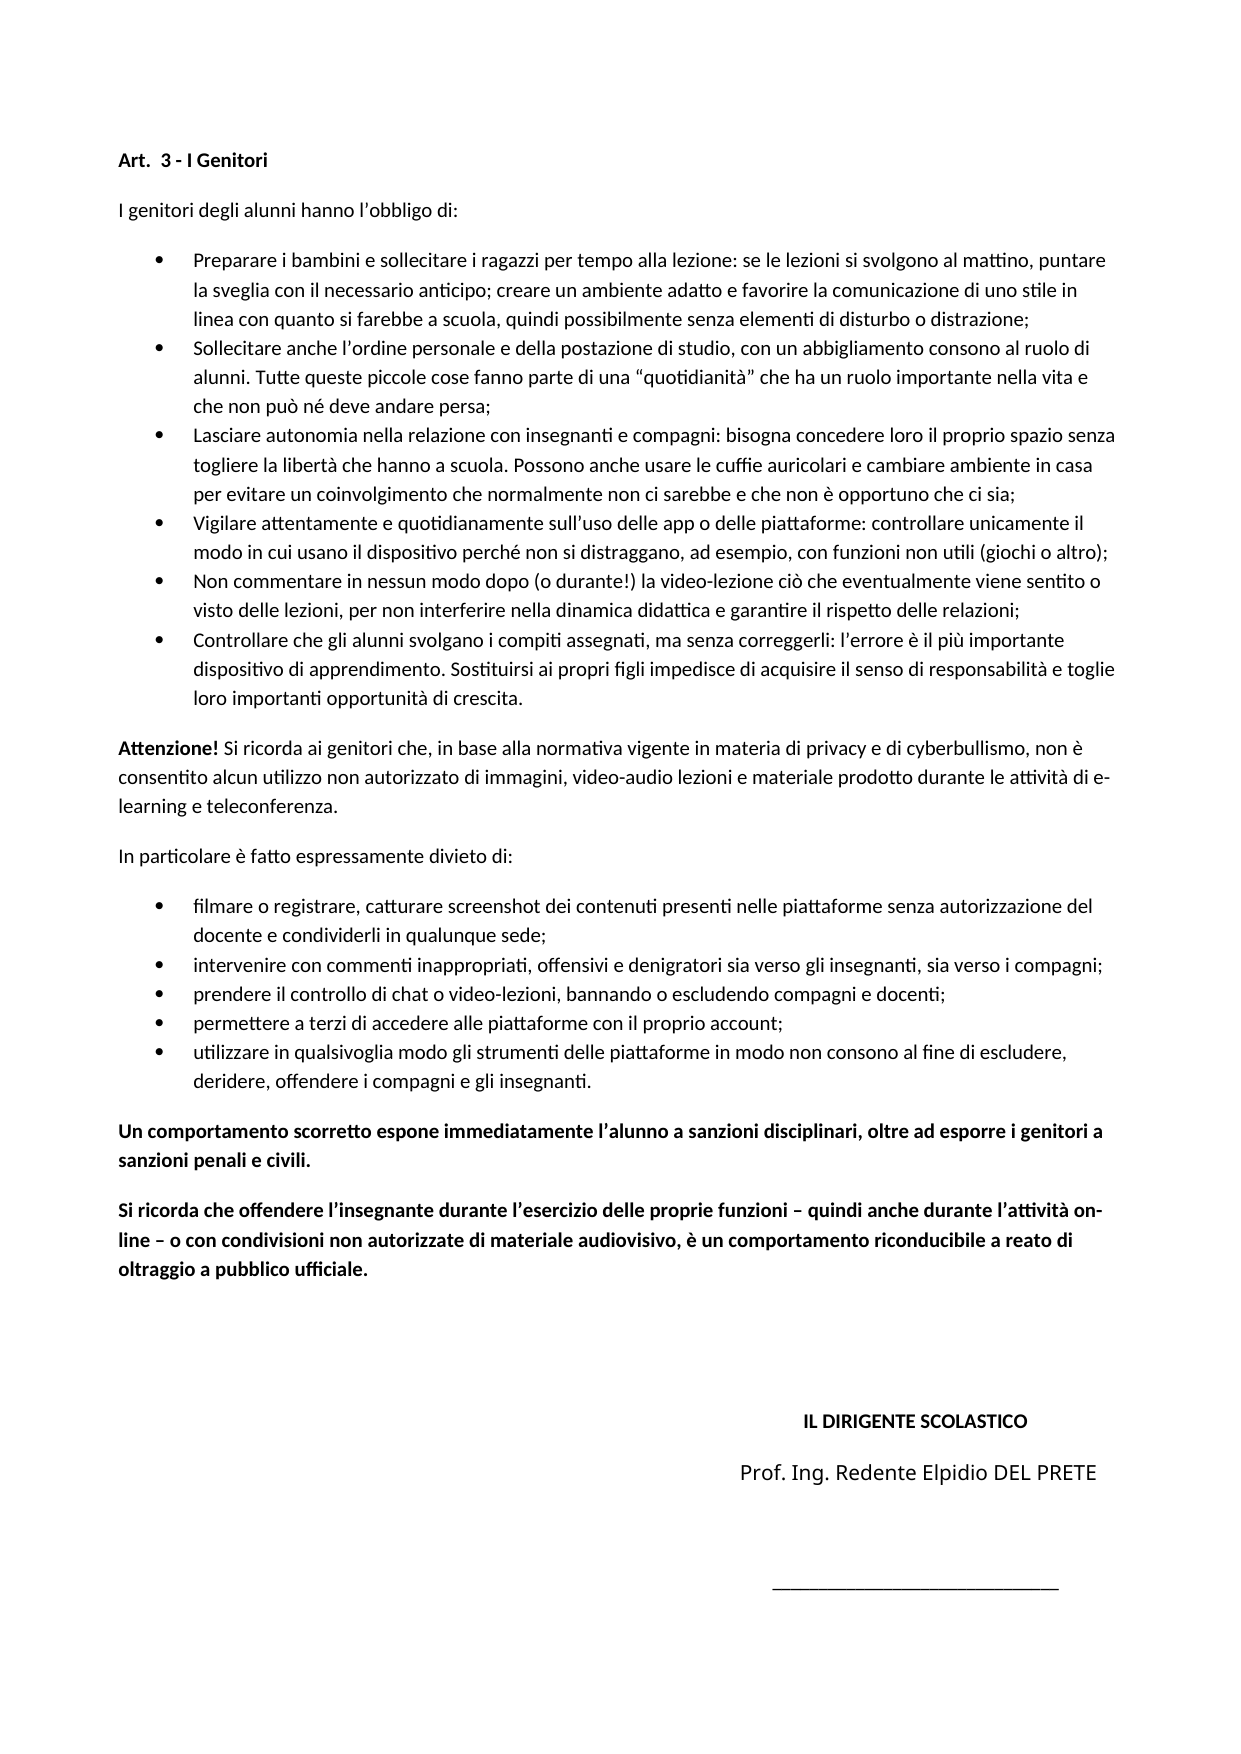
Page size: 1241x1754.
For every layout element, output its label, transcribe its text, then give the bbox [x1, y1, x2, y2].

list Controllare che gli alunni svolgano i compiti assegnati, ma senza correggerli: l’errore è il più importante dispositivo di apprendimento. Sostituirsi ai propri figli impedisce di acquisire il senso di responsabilità e toglie loro importanti opportunità di crescita. [156, 627, 1122, 711]
text Prof. Ing. Redente Elpidio DEL PRETE [708, 1458, 1122, 1487]
text Si ricorda che offendere l’insegnante durante l’esercizio delle proprie funzioni – quindi anche durante l’attività on-line – o con condivisioni non autorizzate di materiale audiovisivo, è un comportamento riconducibile a reato di oltraggio a pubblico ufficiale. [118, 1198, 1122, 1281]
text Art. 3 - I Genitori [118, 148, 1122, 173]
text IL DIRIGENTE SCOLASTICO [708, 1408, 1122, 1434]
list prendere il controllo di chat o video-lezioni, bannando o escludendo compagni e docenti; [156, 981, 1122, 1006]
list filmare o registrare, catturare screenshot dei contenuti presenti nelle piattaforme senza autorizzazione del [156, 893, 1122, 919]
list Preparare i bambini e sollecitare i ragazzi per tempo alla lezione: se le lezioni si svolgono al mattino, puntare la sveglia con il necessario anticipo; creare un ambiente adatto e favorire la comunicazione di uno stile in linea con quanto si farebbe a scuola, quindi possibilmente senza elementi di disturbo o distrazione; [156, 248, 1122, 331]
list permettere a terzi di accedere alle piattaforme con il proprio account; [156, 1010, 1122, 1036]
list intervenire con commenti inappropriati, offensivi e denigratori sia verso gli insegnanti, sia verso i compagni; [156, 952, 1122, 977]
text I genitori degli alunni hanno l’obbligo di: [118, 198, 1122, 223]
text Un comportamento scorretto espone immediatamente l’alunno a sanzioni disciplinari, oltre ad esporre i genitori a sanzioni penali e civili. [118, 1118, 1122, 1173]
text _______________________________ [709, 1565, 1122, 1594]
text In particolare è fatto espressamente divieto di: [118, 843, 1122, 869]
list docente e condividerli in qualunque sede; [193, 923, 1122, 948]
list Non commentare in nessun modo dopo (o durante!) la video-lezione ciò che eventualmente viene sentito o visto delle lezioni, per non interferire nella dinamica didattica e garantire il rispetto delle relazioni; [156, 568, 1122, 623]
list Sollecitare anche l’ordine personale e della postazione di studio, con un abbigliamento consono al ruolo di alunni. Tutte queste piccole cose fanno parte di una “quotidianità” che ha un ruolo importante nella vita e che non può né deve andare persa; [156, 335, 1122, 419]
list utilizzare in qualsivoglia modo gli strumenti delle piattaforme in modo non consono al fine di escludere, deridere, offendere i compagni e gli insegnanti. [156, 1039, 1122, 1094]
list Vigilare attentamente e quotidianamente sull’uso delle app o delle piattaforme: controllare unicamente il modo in cui usano il dispositivo perché non si distraggano, ad esempio, con funzioni non utili (giochi o altro); [156, 510, 1122, 565]
list Lasciare autonomia nella relazione con insegnanti e compagni: bisogna concedere loro il proprio spazio senza togliere la libertà che hanno a scuola. Possono anche usare le cuffie auricolari e cambiare ambiente in casa per evitare un coinvolgimento che normalmente non ci sarebbe e che non è opportuno che ci sia; [156, 423, 1122, 506]
text Attenzione! Si ricorda ai genitori che, in base alla normativa vigente in materia di privacy e di cyberbullismo, non è consentito alcun utilizzo non autorizzato di immagini, video-audio lezioni e materiale prodotto durante le attività di e-learning e teleconferenza. [118, 735, 1122, 819]
